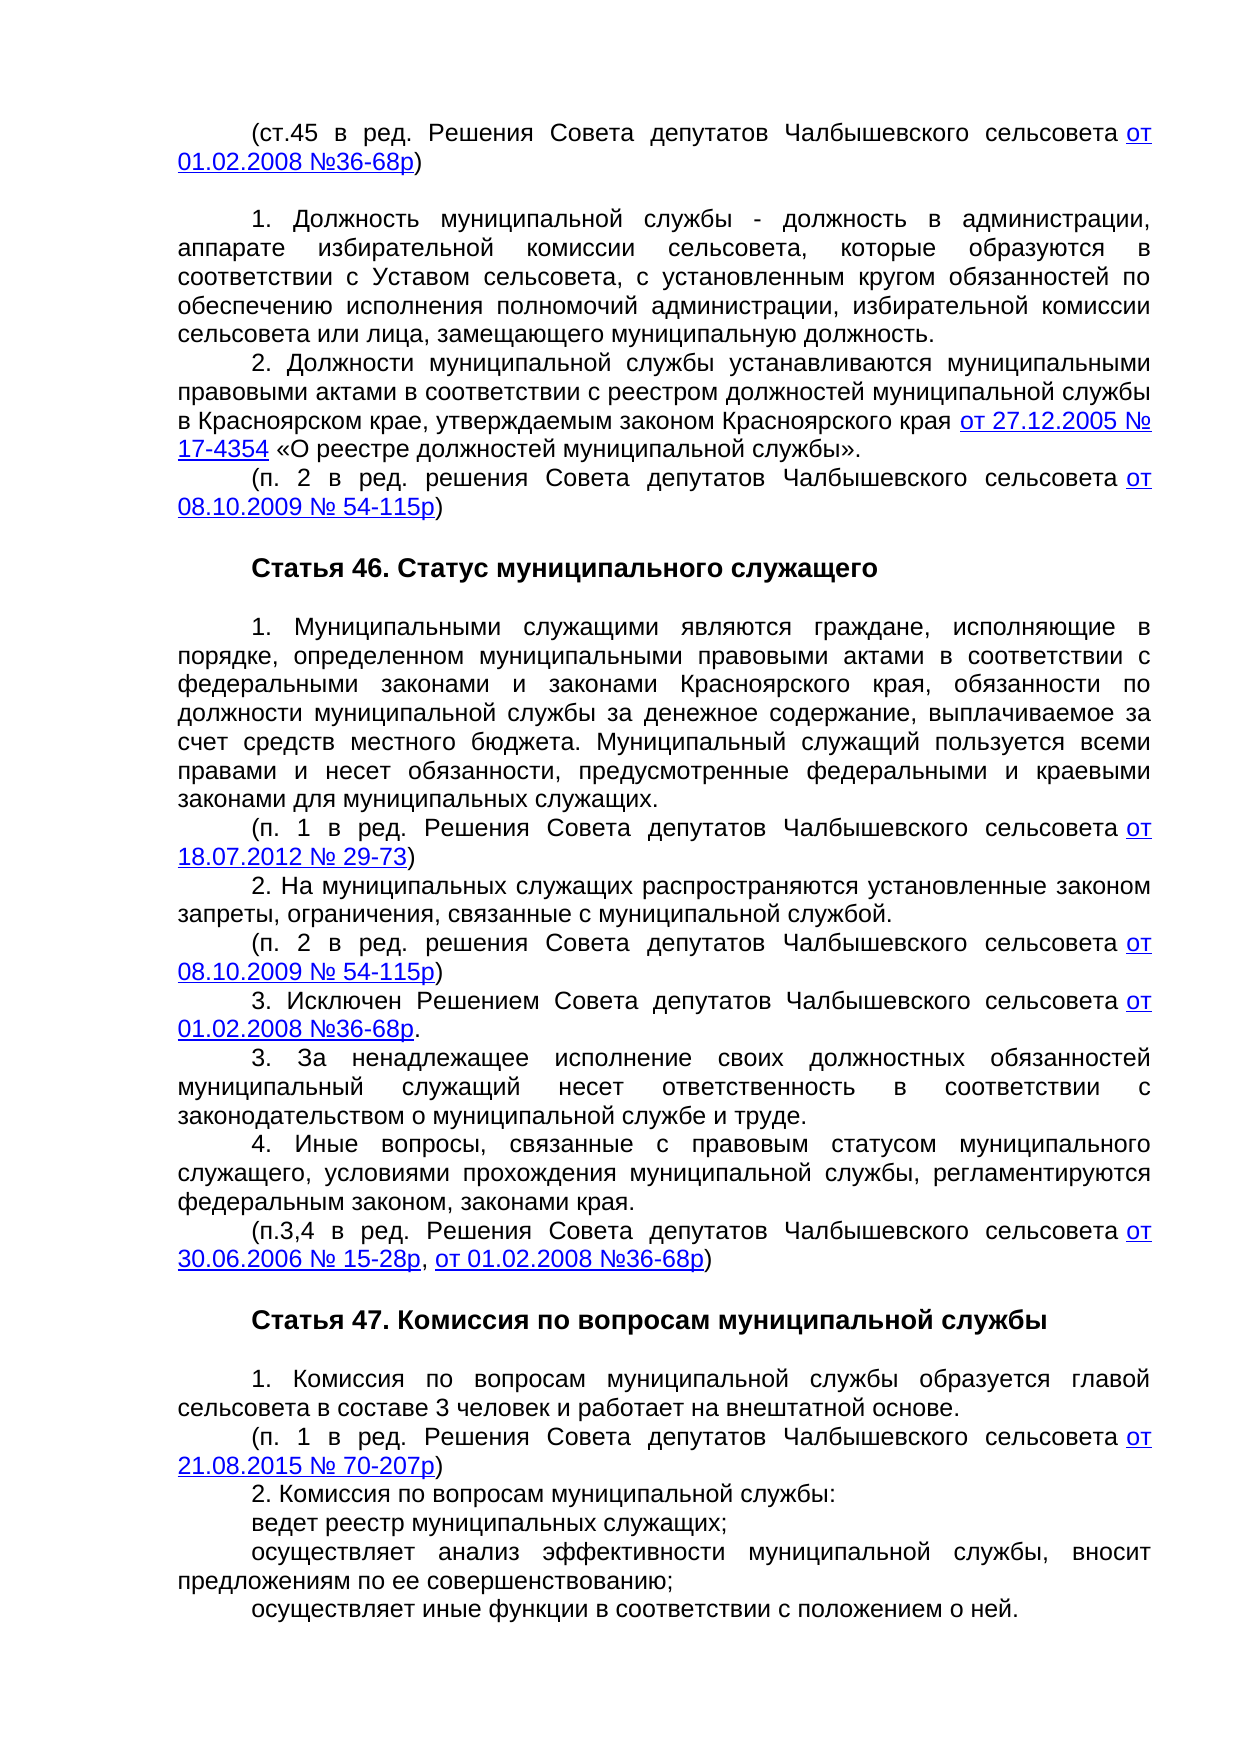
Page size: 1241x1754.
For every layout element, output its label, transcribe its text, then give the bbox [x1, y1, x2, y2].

text 4. Иные вопросы, связанные с правовым статусом муниципального служащего, условиями прохождения муниципальной службы, регламентируются федеральным законом, законами края. [177, 1129, 1152, 1216]
text ведет реестр муниципальных служащих; [177, 1508, 1152, 1537]
text (п. 1 в ред. Решения Совета депутатов Чалбышевского сельсовета от 21.08.2015 № 70-207р) [177, 1422, 1152, 1479]
text (п. 2 в ред. решения Совета депутатов Чалбышевского сельсовета от 08.10.2009 № 54-115р) [177, 463, 1152, 521]
text 2. Должности муниципальной службы устанавливаются муниципальными правовыми актами в соответствии с реестром должностей муниципальной службы в Красноярском крае, утверждаемым законом Красноярского края от 27.12.2005 № 17-4354 «О реестре должностей муниципальной службы». [177, 348, 1152, 463]
text 1. Комиссия по вопросам муниципальной службы образуется главой сельсовета в составе 3 человек и работает на внештатной основе. [177, 1364, 1152, 1422]
text (п.3,4 в ред. Решения Совета депутатов Чалбышевского сельсовета от 30.06.2006 № 15-28р, от 01.02.2008 №36-68р) [177, 1216, 1152, 1273]
text 2. Комиссия по вопросам муниципальной службы: [177, 1479, 1152, 1508]
text (п. 2 в ред. решения Совета депутатов Чалбышевского сельсовета от 08.10.2009 № 54-115р) [177, 928, 1152, 986]
text 3. Исключен Решением Совета депутатов Чалбышевского сельсовета от 01.02.2008 №36-68р. [177, 986, 1152, 1043]
text Статья 46. Статус муниципального служащего [177, 552, 1152, 583]
text осуществляет анализ эффективности муниципальной службы, вносит предложениям по ее совершенствованию; [177, 1537, 1152, 1594]
text осуществляет иные функции в соответствии с положением о ней. [177, 1594, 1152, 1623]
text 3. За ненадлежащее исполнение своих должностных обязанностей муниципальный служащий несет ответственность в соответствии с законодательством о муниципальной службе и труде. [177, 1043, 1152, 1129]
text 2. На муниципальных служащих распространяются установленные законом запреты, ограничения, связанные с муниципальной службой. [177, 871, 1152, 928]
text (ст.45 в ред. Решения Совета депутатов Чалбышевского сельсовета от 01.02.2008 №36-68р) [177, 118, 1152, 176]
text 1. Муниципальными служащими являются граждане, исполняющие в порядке, определенном муниципальными правовыми актами в соответствии с федеральными законами и законами Красноярского края, обязанности по должности муниципальной службы за денежное содержание, выплачиваемое за счет средств местного бюджета. Муниципальный служащий пользуется всеми правами и несет обязанности, предусмотренные федеральными и краевыми законами для муниципальных служащих. [177, 612, 1152, 813]
text Статья 47. Комиссия по вопросам муниципальной службы [177, 1304, 1152, 1336]
text 1. Должность муниципальной службы - должность в администрации, аппарате избирательной комиссии сельсовета, которые образуются в соответствии с Уставом сельсовета, с установленным кругом обязанностей по обеспечению исполнения полномочий администрации, избирательной комиссии сельсовета или лица, замещающего муниципальную должность. [177, 204, 1152, 348]
text (п. 1 в ред. Решения Совета депутатов Чалбышевского сельсовета от 18.07.2012 № 29-73) [177, 813, 1152, 871]
